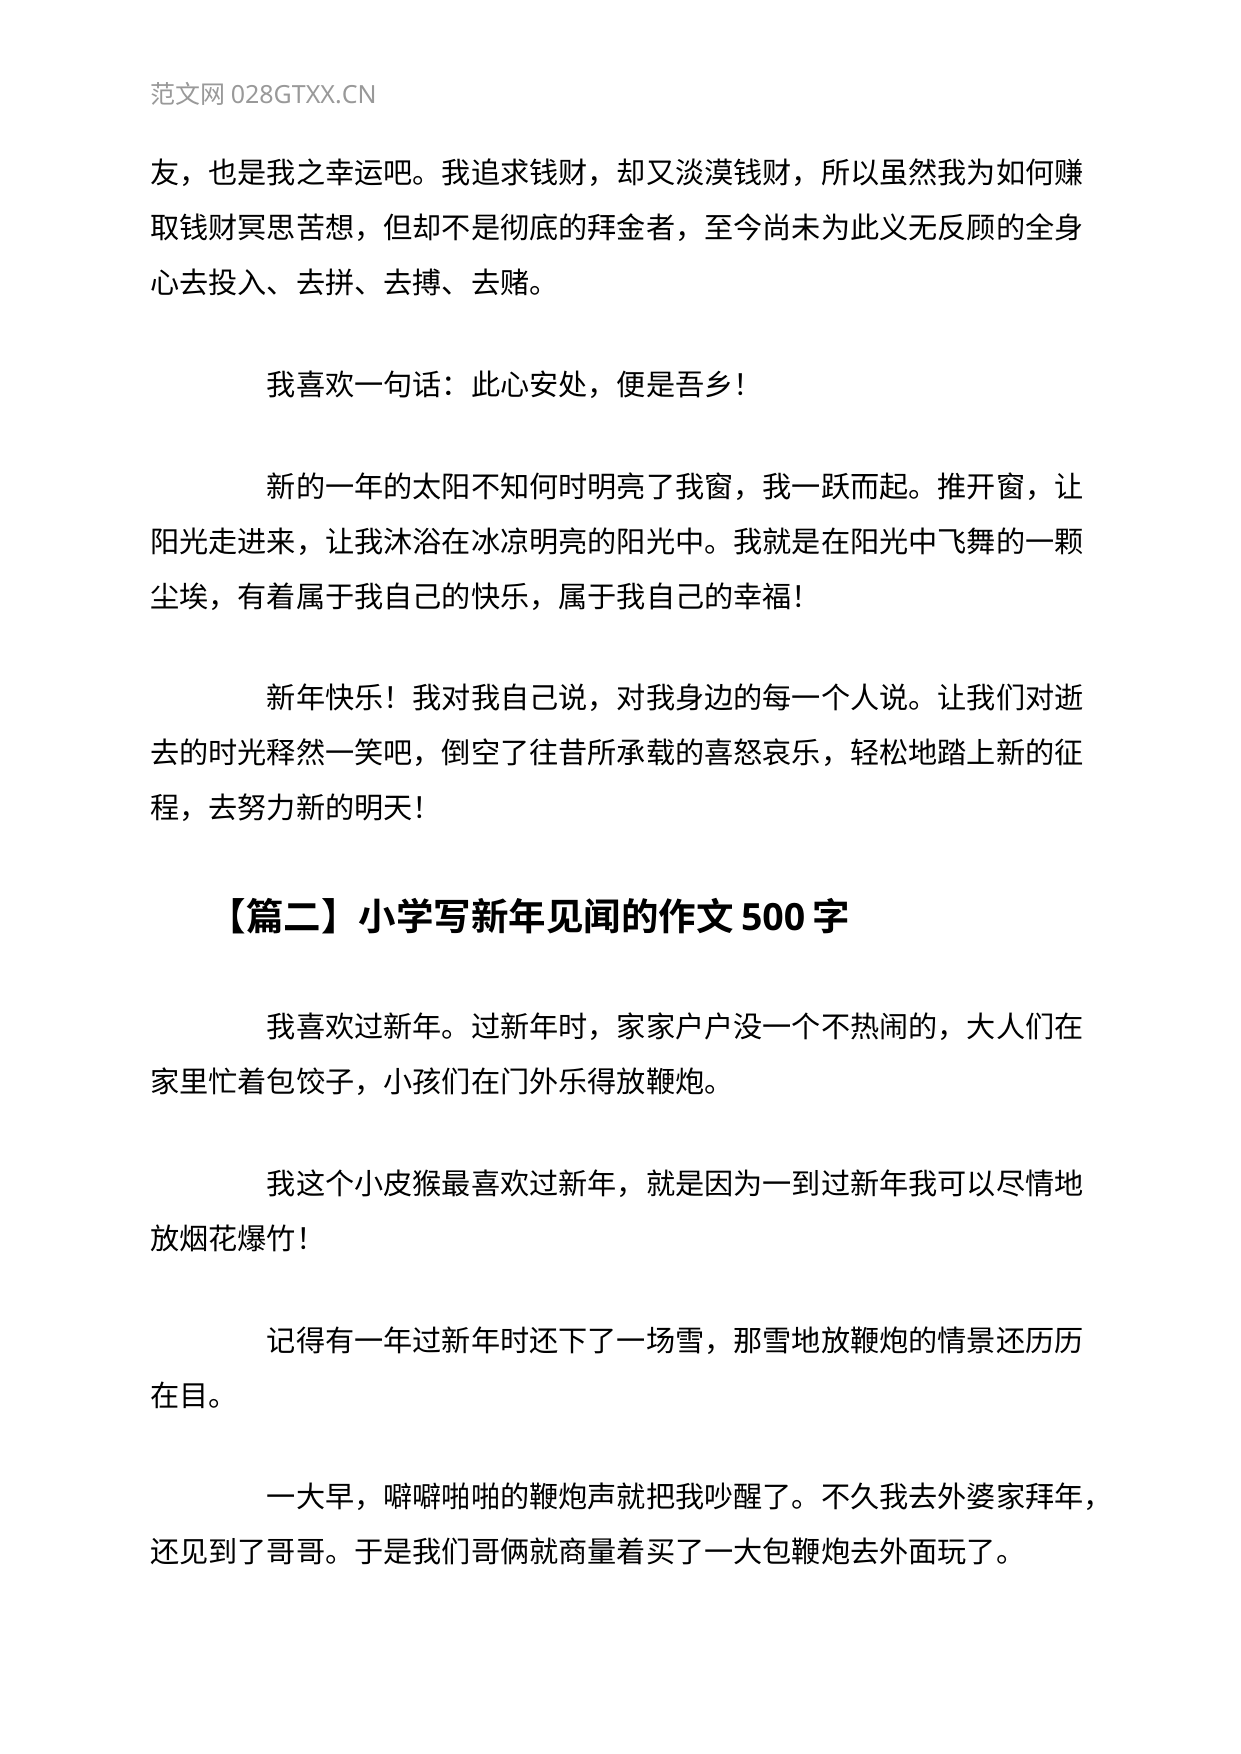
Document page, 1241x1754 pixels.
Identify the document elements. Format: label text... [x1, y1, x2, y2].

text 记得有一年过新年时还下了一场雪，那雪地放鞭炮的情景还历历在目。 [150, 1317, 1090, 1414]
text 我这个小皮猴最喜欢过新年，就是因为一到过新年我可以尽情地放烟花爆竹！ [150, 1161, 1090, 1258]
text 【篇二】小学写新年见闻的作文500字 [150, 886, 1090, 941]
text 一大早，噼噼啪啪的鞭炮声就把我吵醒了。不久我去外婆家拜年，还见到了哥哥。于是我们哥俩就商量着买了一大包鞭炮去外面玩了。 [150, 1474, 1090, 1571]
text 我喜欢过新年。过新年时，家家户户没一个不热闹的，大人们在家里忙着包饺子，小孩们在门外乐得放鞭炮。 [150, 1004, 1090, 1101]
text 新的一年的太阳不知何时明亮了我窗，我一跃而起。推开窗，让阳光走进来，让我沐浴在冰凉明亮的阳光中。我就是在阳光中飞舞的一颗尘埃，有着属于我自己的快乐，属于我自己的幸福！ [150, 463, 1090, 615]
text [150, 150, 1090, 302]
text 我喜欢一句话：此心安处，便是吾乡！ [150, 362, 1090, 404]
text 新年快乐！我对我自己说，对我身边的每一个人说。让我们对逝去的时光释然一笑吧，倒空了往昔所承载的喜怒哀乐，轻松地踏上新的征程，去努力新的明天！ [150, 675, 1090, 827]
